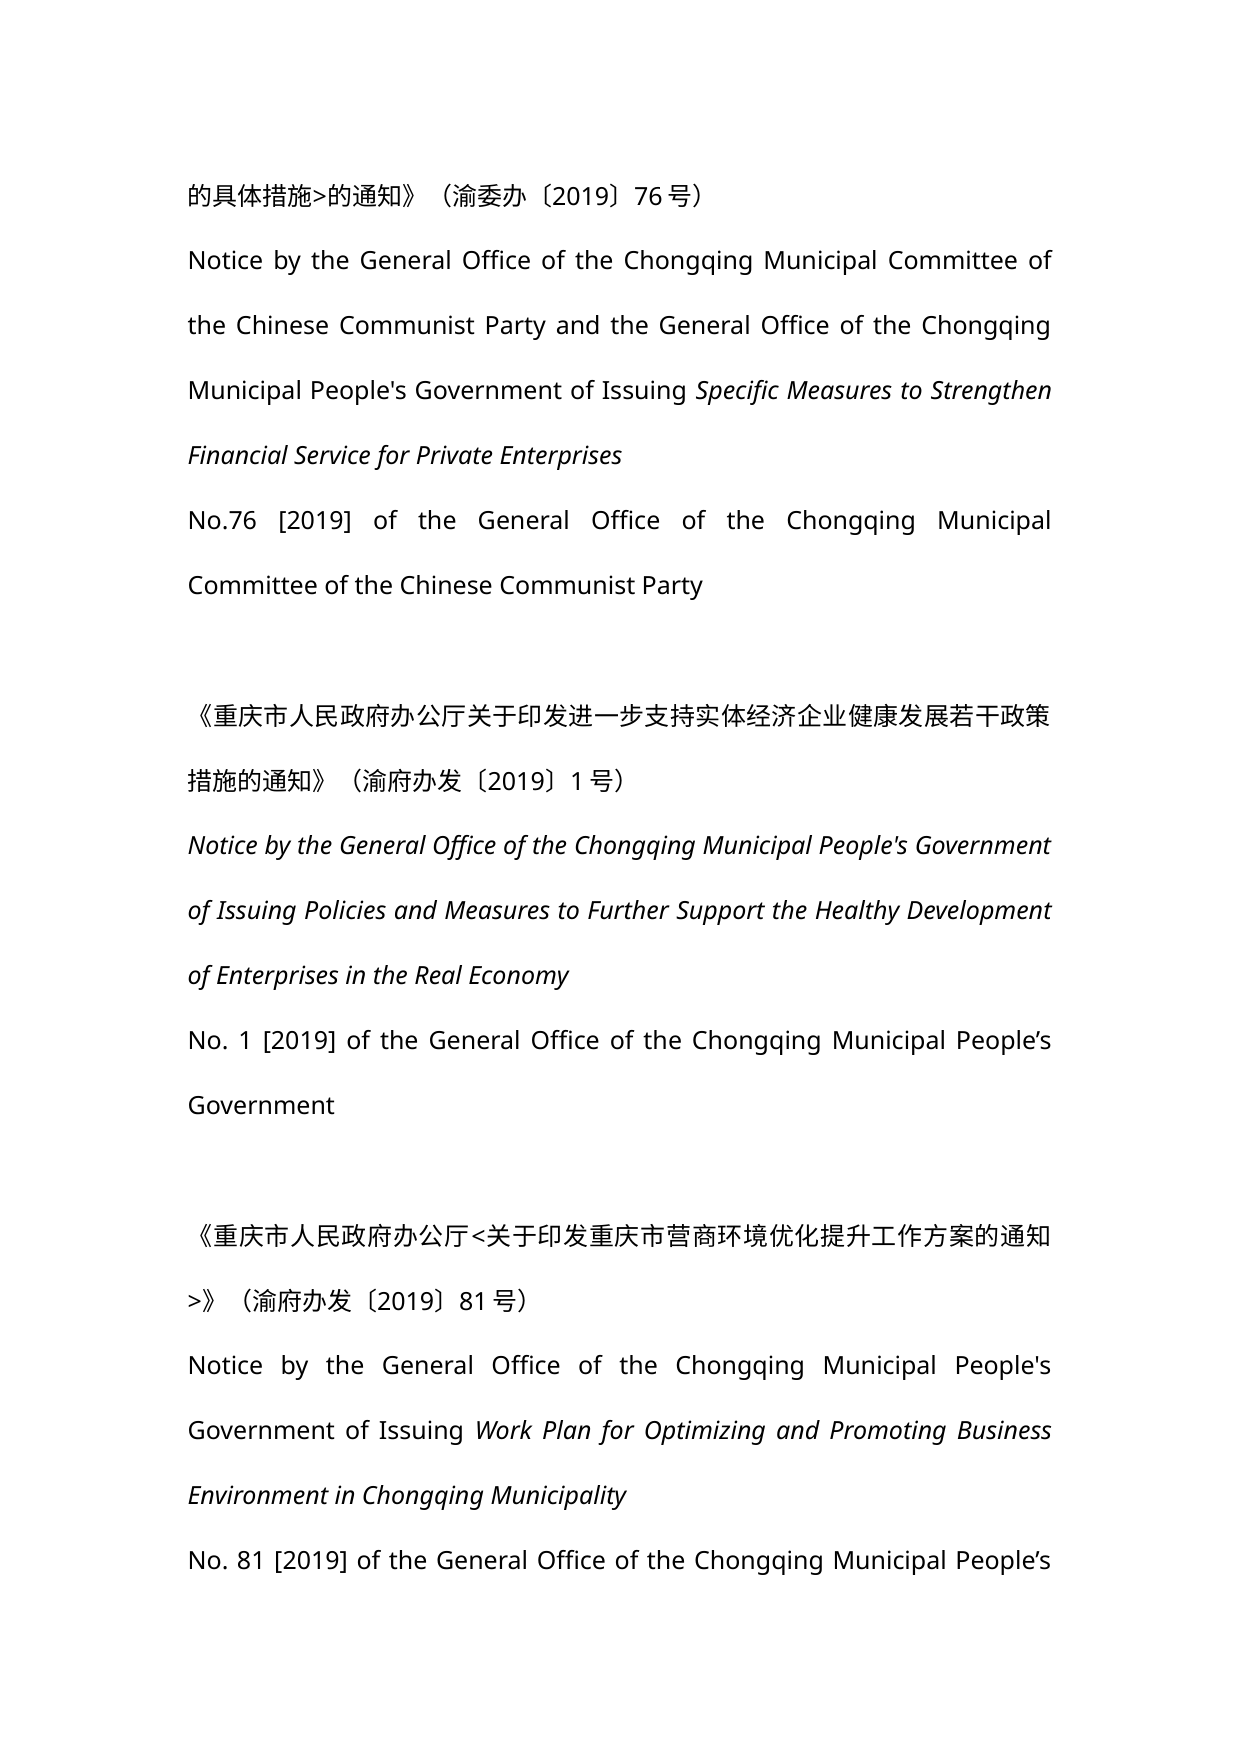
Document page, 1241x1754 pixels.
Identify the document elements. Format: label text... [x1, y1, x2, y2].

text No. 1 [2019] of the General Office of the Chongqing Municipal People’s Government [187, 1007, 1053, 1137]
text Notice by the General Office of the Chongqing Municipal People's Government of Issuing Policies and Measures to Further Support the Healthy Development of Enterprises in the Real Economy [187, 812, 1053, 1007]
text 《重庆市人民政府办公厅<关于印发重庆市营商环境优化提升工作方案的通知>》（渝府办发〔2019〕81号） [187, 1202, 1053, 1332]
text 《重庆市人民政府办公厅关于印发进一步支持实体经济企业健康发展若干政策措施的通知》（渝府办发〔2019〕1号） [187, 682, 1053, 812]
text No.76 [2019] of the General Office of the Chongqing Municipal Committee of the Chinese Communist Party [187, 487, 1053, 617]
text Notice by the General Office of the Chongqing Municipal Committee of the Chinese Communist Party and the General Office of the Chongqing Municipal People's Government of Issuing Specific Measures to Strengthen Financial Service for Private Enterprises [187, 227, 1053, 487]
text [187, 1527, 1053, 1592]
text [187, 162, 1053, 227]
text Notice by the General Office of the Chongqing Municipal People's Government of Issuing Work Plan for Optimizing and Promoting Business Environment in Chongqing Municipality [187, 1332, 1053, 1527]
